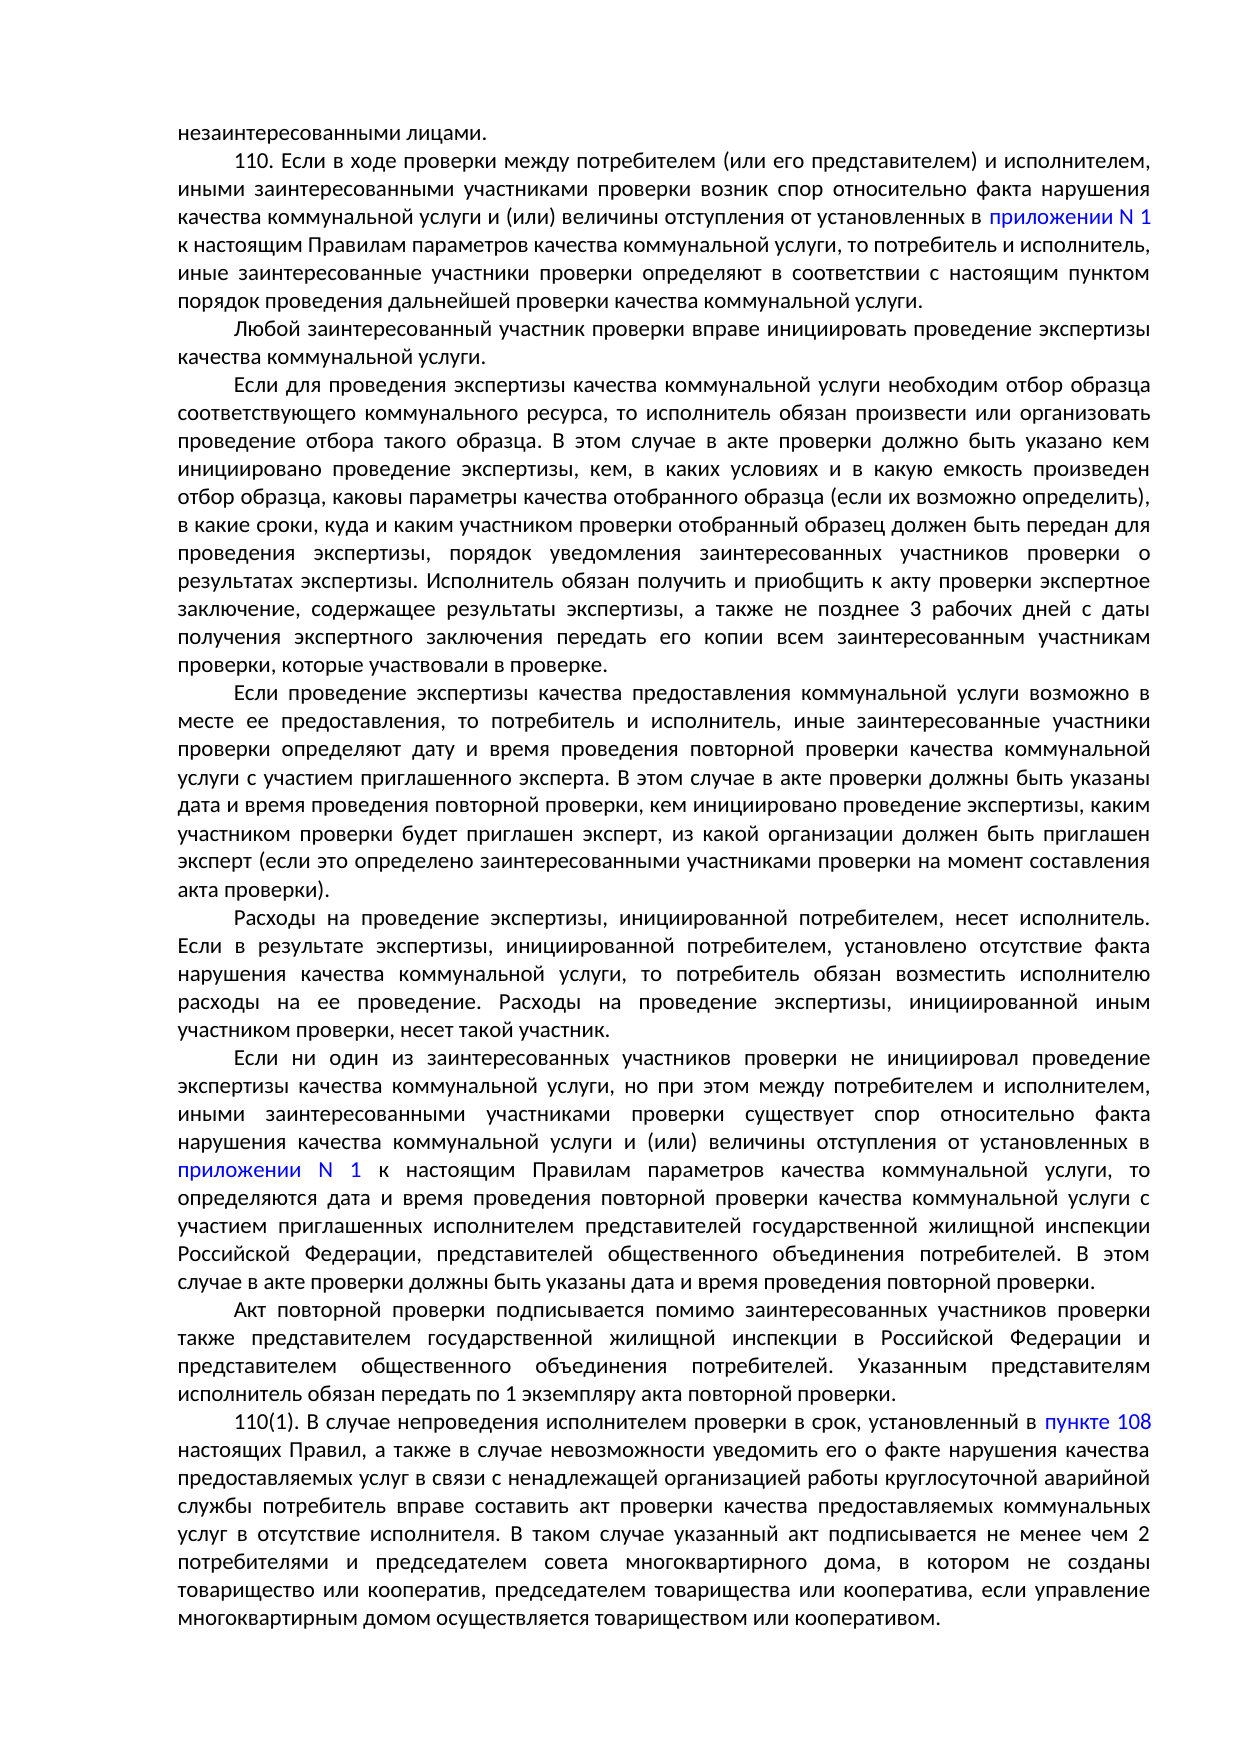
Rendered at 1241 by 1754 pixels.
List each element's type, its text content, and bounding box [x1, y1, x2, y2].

text Если ни один из заинтересованных участников проверки не инициировал проведение экспертизы качества коммунальной услуги, но при этом между потребителем и исполнителем, иными заинтересованными участниками проверки существует спор относительно факта нарушения качества коммунальной услуги и (или) величины отступления от установленных в приложении N 1 к настоящим Правилам параметров качества коммунальной услуги, то определяются дата и время проведения повторной проверки качества коммунальной услуги с участием приглашенных исполнителем представителей государственной жилищной инспекции Российской Федерации, представителей общественного объединения потребителей. В этом случае в акте проверки должны быть указаны дата и время проведения повторной проверки. [177, 1043, 1152, 1295]
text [177, 118, 1152, 146]
text Акт повторной проверки подписывается помимо заинтересованных участников проверки также представителем государственной жилищной инспекции в Российской Федерации и представителем общественного объединения потребителей. Указанным представителям исполнитель обязан передать по 1 экземпляру акта повторной проверки. [177, 1295, 1152, 1407]
text Любой заинтересованный участник проверки вправе инициировать проведение экспертизы качества коммунальной услуги. [177, 314, 1152, 370]
text Если для проведения экспертизы качества коммунальной услуги необходим отбор образца соответствующего коммунального ресурса, то исполнитель обязан произвести или организовать проведение отбора такого образца. В этом случае в акте проверки должно быть указано кем инициировано проведение экспертизы, кем, в каких условиях и в какую емкость произведен отбор образца, каковы параметры качества отобранного образца (если их возможно определить), в какие сроки, куда и каким участником проверки отобранный образец должен быть передан для проведения экспертизы, порядок уведомления заинтересованных участников проверки о результатах экспертизы. Исполнитель обязан получить и приобщить к акту проверки экспертное заключение, содержащее результаты экспертизы, а также не позднее 3 рабочих дней с даты получения экспертного заключения передать его копии всем заинтересованным участникам проверки, которые участвовали в проверке. [177, 370, 1152, 678]
text 110. Если в ходе проверки между потребителем (или его представителем) и исполнителем, иными заинтересованными участниками проверки возник спор относительно факта нарушения качества коммунальной услуги и (или) величины отступления от установленных в приложении N 1 к настоящим Правилам параметров качества коммунальной услуги, то потребитель и исполнитель, иные заинтересованные участники проверки определяют в соответствии с настоящим пунктом порядок проведения дальнейшей проверки качества коммунальной услуги. [177, 146, 1152, 314]
text 110(1). В случае непроведения исполнителем проверки в срок, установленный в пункте 108 настоящих Правил, а также в случае невозможности уведомить его о факте нарушения качества предоставляемых услуг в связи с ненадлежащей организацией работы круглосуточной аварийной службы потребитель вправе составить акт проверки качества предоставляемых коммунальных услуг в отсутствие исполнителя. В таком случае указанный акт подписывается не менее чем 2 потребителями и председателем совета многоквартирного дома, в котором не созданы товарищество или кооператив, председателем товарищества или кооператива, если управление многоквартирным домом осуществляется товариществом или кооперативом. [177, 1407, 1152, 1631]
text Если проведение экспертизы качества предоставления коммунальной услуги возможно в месте ее предоставления, то потребитель и исполнитель, иные заинтересованные участники проверки определяют дату и время проведения повторной проверки качества коммунальной услуги с участием приглашенного эксперта. В этом случае в акте проверки должны быть указаны дата и время проведения повторной проверки, кем инициировано проведение экспертизы, каким участником проверки будет приглашен эксперт, из какой организации должен быть приглашен эксперт (если это определено заинтересованными участниками проверки на момент составления акта проверки). [177, 678, 1152, 903]
text Расходы на проведение экспертизы, инициированной потребителем, несет исполнитель. Если в результате экспертизы, инициированной потребителем, установлено отсутствие факта нарушения качества коммунальной услуги, то потребитель обязан возместить исполнителю расходы на ее проведение. Расходы на проведение экспертизы, инициированной иным участником проверки, несет такой участник. [177, 903, 1152, 1043]
